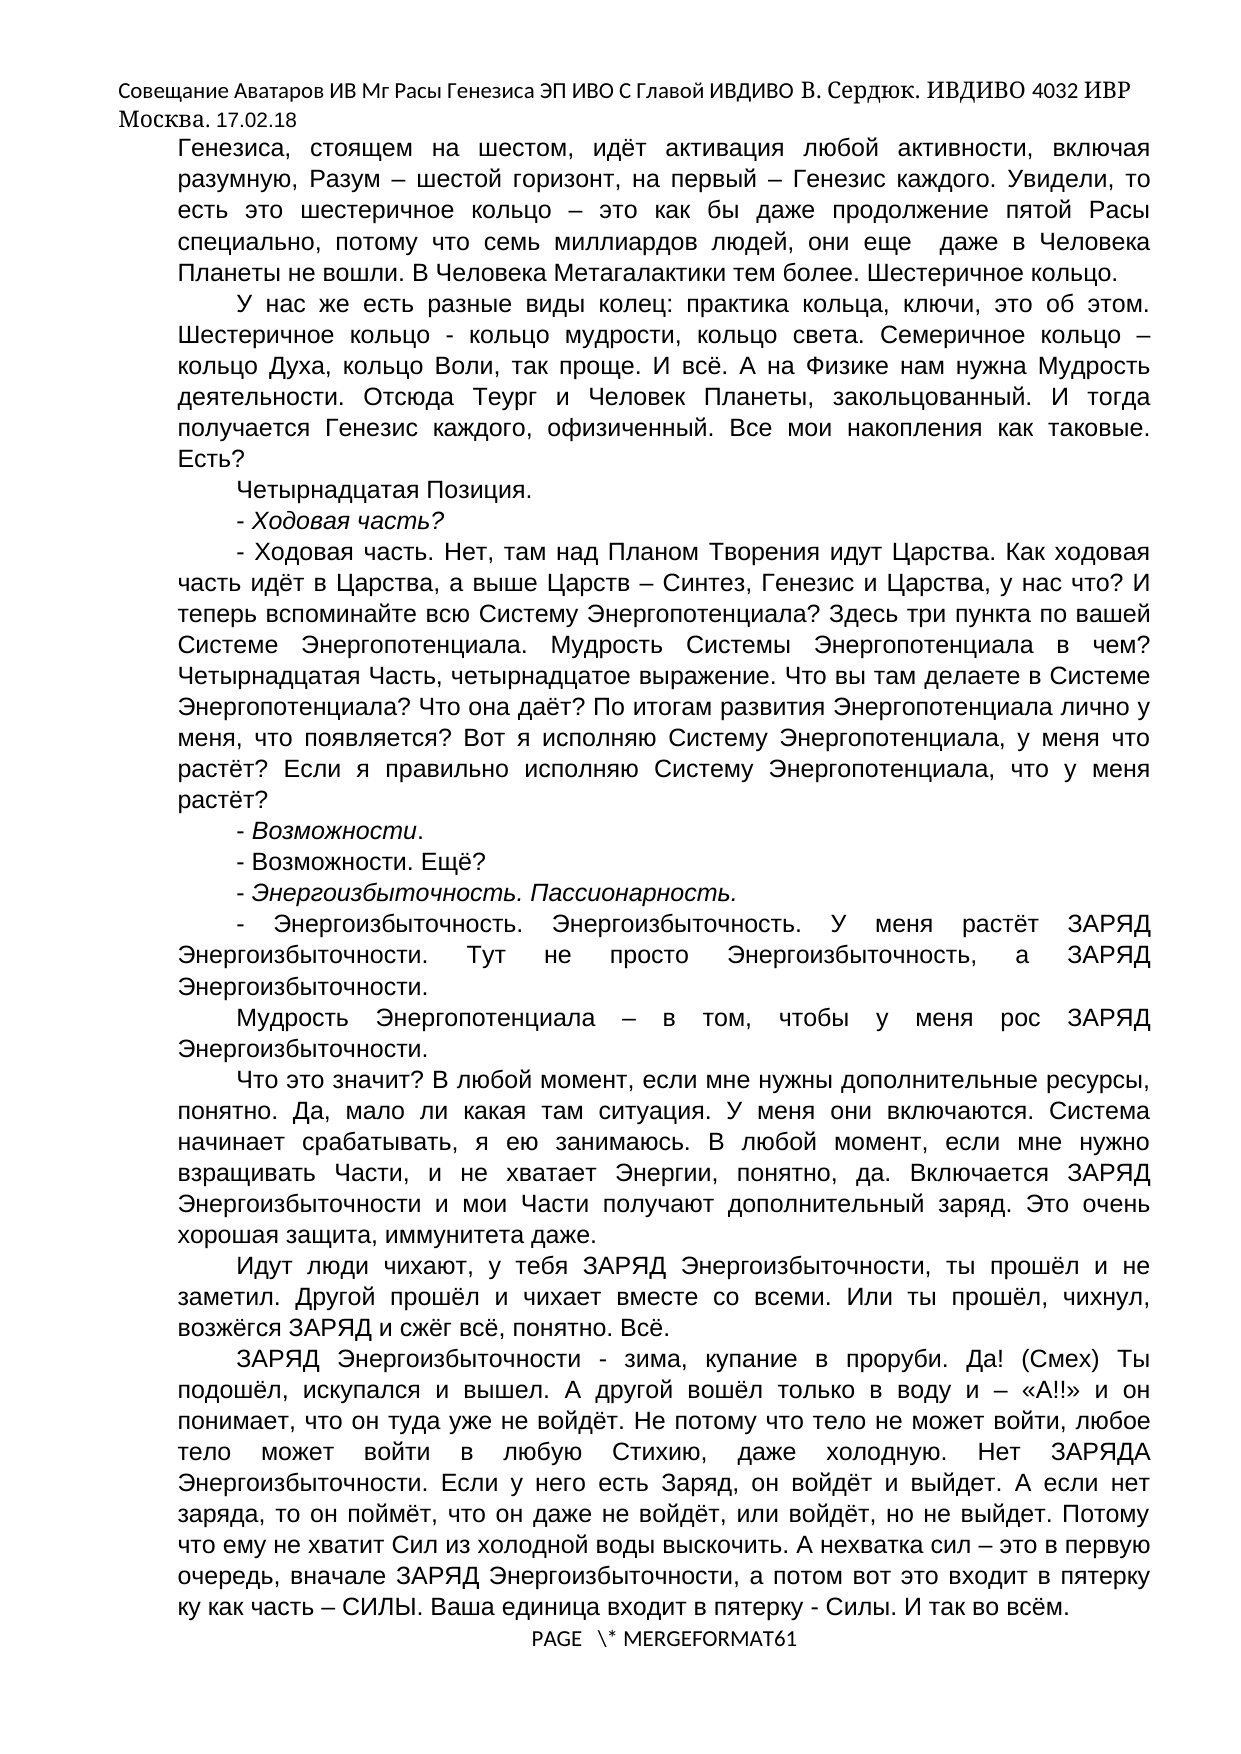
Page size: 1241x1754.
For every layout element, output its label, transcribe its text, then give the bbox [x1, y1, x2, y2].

text У нас же есть разные виды колец: практика кольца, ключи, это об этом. Шестеричное кольцо - кольцо мудрости, кольцо света. Семеричное кольцо – кольцо Духа, кольцо Воли, так проще. И всё. А на Физике нам нужна Мудрость деятельности. Отсюда Теург и Человек Планеты, закольцованный. И тогда получается Генезис каждого, офизиченный. Все мои накопления как таковые. Есть? [177, 289, 1152, 473]
text - Возможности. [177, 816, 1152, 845]
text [177, 133, 1152, 286]
text Идут люди чихают, у тебя ЗАРЯД Энергоизбыточности, ты прошёл и не заметил. Другой прошёл и чихает вместе со всеми. Или ты прошёл, чихнул, возжёгся ЗАРЯД и сжёг всё, понятно. Всё. [177, 1251, 1152, 1342]
text Четырнадцатая Позиция. [177, 475, 1152, 504]
text - Возможности. Ещё? [177, 847, 1152, 876]
text - Ходовая часть? [177, 506, 1152, 535]
text Что это значит? В любой момент, если мне нужны дополнительные ресурсы, понятно. Да, мало ли какая там ситуация. У меня они включаются. Система начинает срабатывать, я ею занимаюсь. В любой момент, если мне нужно взращивать Части, и не хватает Энергии, понятно, да. Включается ЗАРЯД Энергоизбыточности и мои Части получают дополнительный заряд. Это очень хорошая защита, иммунитета даже. [177, 1065, 1152, 1249]
text Мудрость Энергопотенциала – в том, чтобы у меня рос ЗАРЯД Энергоизбыточности. [177, 1003, 1152, 1062]
text ЗАРЯД Энергоизбыточности - зима, купание в проруби. Да! (Смех) Ты подошёл, искупался и вышел. А другой вошёл только в воду и – «А!!» и он понимает, что он туда уже не войдёт. Не потому что тело не может войти, любое тело может войти в любую Стихию, даже холодную. Нет ЗАРЯДА Энергоизбыточности. Если у него есть Заряд, он войдёт и выйдет. А если нет заряда, то он поймёт, что он даже не войдёт, или войдёт, но не выйдет. Потому что ему не хватит Сил из холодной воды выскочить. А нехватка сил – это в первую очередь, вначале ЗАРЯД Энергоизбыточности, а потом вот это входит в пятерку ку как часть – СИЛЫ. Ваша единица входит в пятерку - Силы. И так во всём. [177, 1344, 1152, 1621]
text - Энергоизбыточность. Пассионарность. [177, 878, 1152, 907]
text - Ходовая часть. Нет, там над Планом Творения идут Царства. Как ходовая часть идёт в Царства, а выше Царств – Синтез, Генезис и Царства, у нас что? И теперь вспоминайте всю Систему Энергопотенциала? Здесь три пункта по вашей Системе Энергопотенциала. Мудрость Системы Энергопотенциала в чем? Четырнадцатая Часть, четырнадцатое выражение. Что вы там делаете в Системе Энергопотенциала? Что она даёт? По итогам развития Энергопотенциала лично у меня, что появляется? Вот я исполняю Систему Энергопотенциала, у меня что растёт? Если я правильно исполняю Систему Энергопотенциала, что у меня растёт? [177, 537, 1152, 814]
text - Энергоизбыточность. Энергоизбыточность. У меня растёт ЗАРЯД Энергоизбыточности. Тут не просто Энергоизбыточность, а ЗАРЯД Энергоизбыточности. [177, 909, 1152, 1000]
